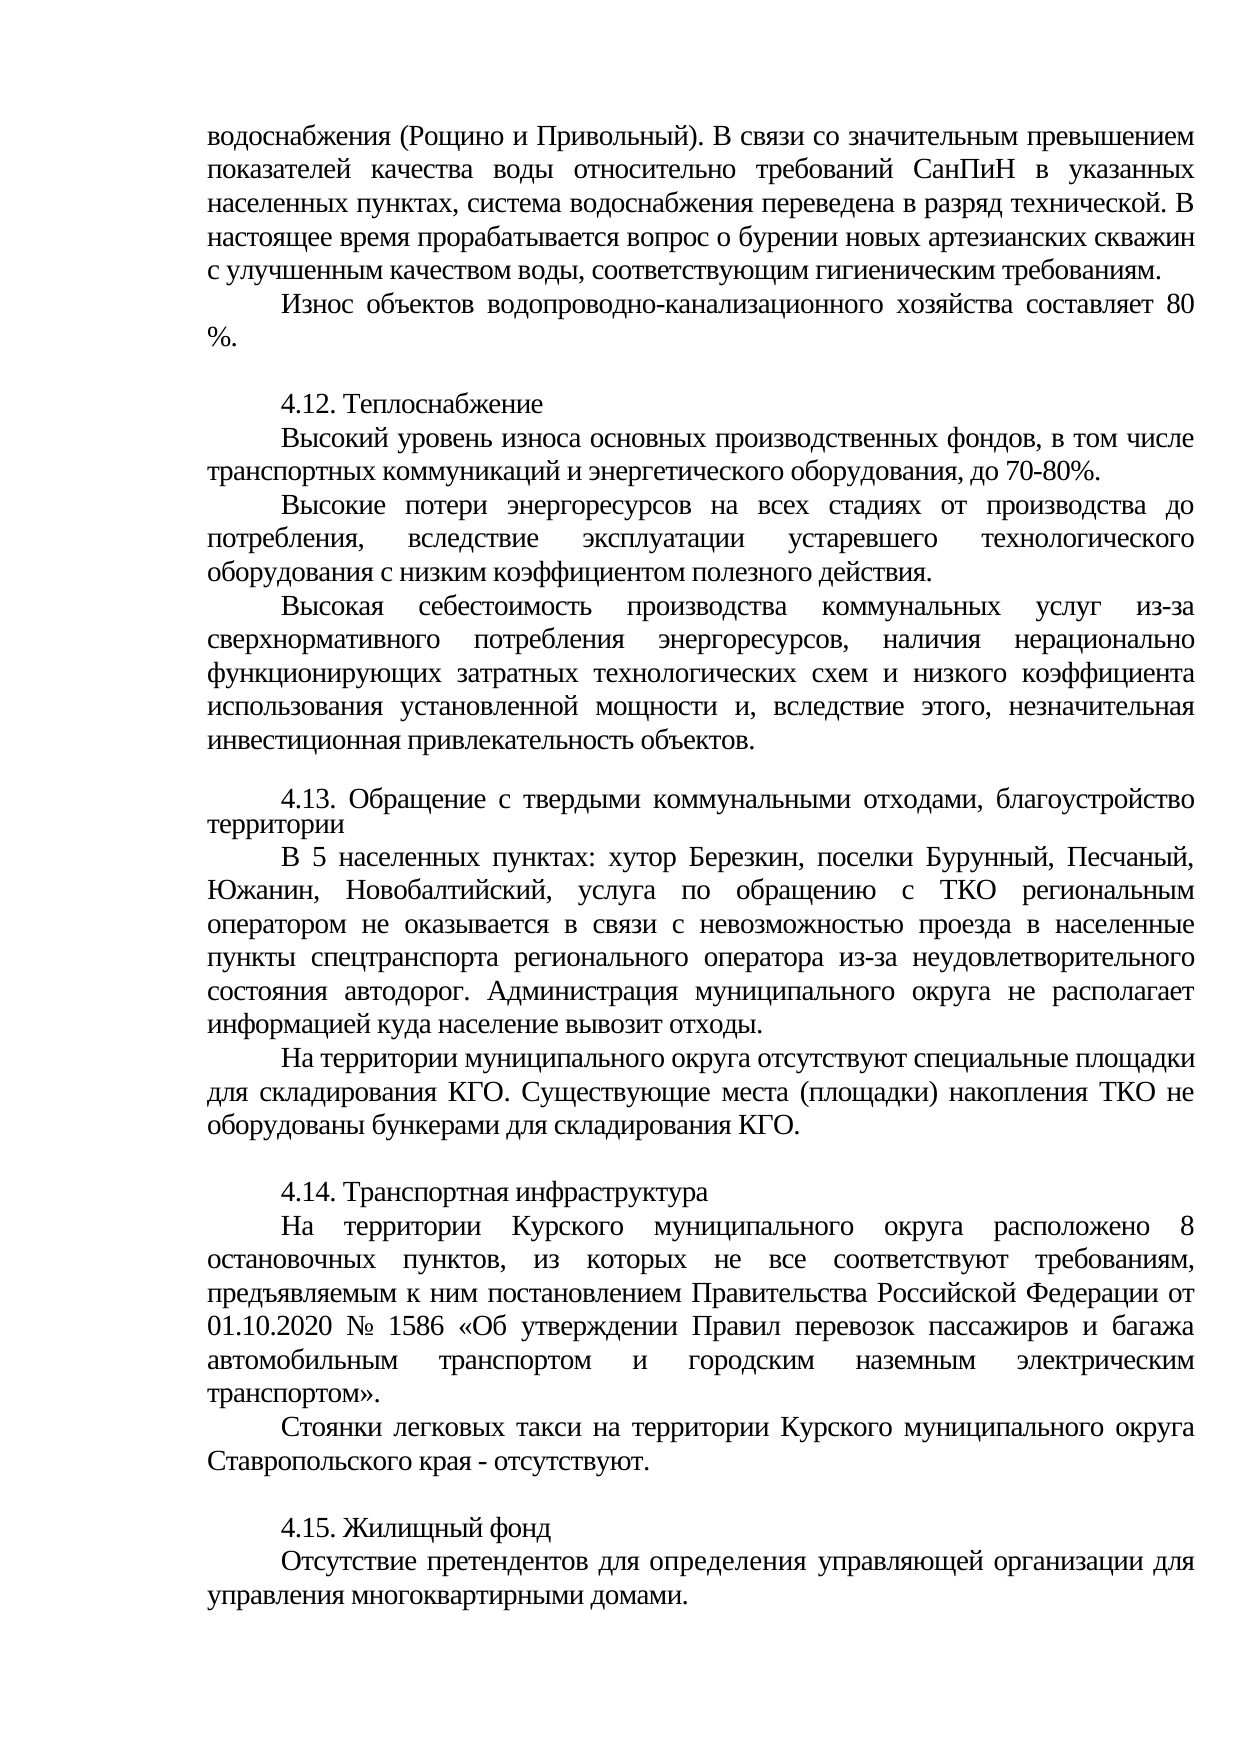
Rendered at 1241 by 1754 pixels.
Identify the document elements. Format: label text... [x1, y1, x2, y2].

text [207, 118, 1195, 286]
text На территории муниципального округа отсутствуют специальные площадки для складирования КГО. Существующие места (площадки) накопления ТКО не оборудованы бункерами для складирования КГО. [207, 1040, 1195, 1141]
text Высокий уровень износа основных производственных фондов, в том числе транспортных коммуникаций и энергетического оборудования, до 70-80%. [207, 420, 1195, 487]
text Высокие потери энергоресурсов на всех стадиях от производства до потребления, вследствие эксплуатации устаревшего технологического оборудования с низким коэффициентом полезного действия. [207, 487, 1195, 588]
text 4.14. Транспортная инфраструктура [207, 1174, 1195, 1208]
text Отсутствие претендентов для определения управляющей организации для управления многоквартирными домами. [207, 1543, 1195, 1610]
text Износ объектов водопроводно-канализационного хозяйства составляет 80 %. [207, 286, 1195, 353]
text Стоянки легковых такси на территории Курского муниципального округа Ставропольского края - отсутствуют. [207, 1409, 1195, 1476]
text Высокая себестоимость производства коммунальных услуг из-за сверхнормативного потребления энергоресурсов, наличия нерационально функционирующих затратных технологических схем и низкого коэффициента использования установленной мощности и, вследствие этого, незначительная инвестиционная привлекательность объектов. [207, 588, 1195, 755]
text В 5 населенных пунктах: хутор Березкин, поселки Бурунный, Песчаный, Южанин, Новобалтийский, услуга по обращению с ТКО региональным оператором не оказывается в связи с невозможностью проезда в населенные пункты спецтранспорта регионального оператора из-за неудовлетворительного состояния автодорог. Администрация муниципального округа не располагает информацией куда население вывозит отходы. [207, 839, 1195, 1040]
text 4.15. Жилищный фонд [207, 1510, 1195, 1543]
text 4.12. Теплоснабжение [207, 386, 1195, 420]
text На территории Курского муниципального округа расположено 8 остановочных пунктов, из которых не все соответствуют требованиям, предъявляемым к ним постановлением Правительства Российской Федерации от 01.10.2020 № 1586 «Об утверждении Правил перевозок пассажиров и багажа автомобильным транспортом и городским наземным электрическим транспортом». [207, 1208, 1195, 1409]
text 4.13. Обращение с твердыми коммунальными отходами, благоустройство территории [207, 789, 1195, 839]
